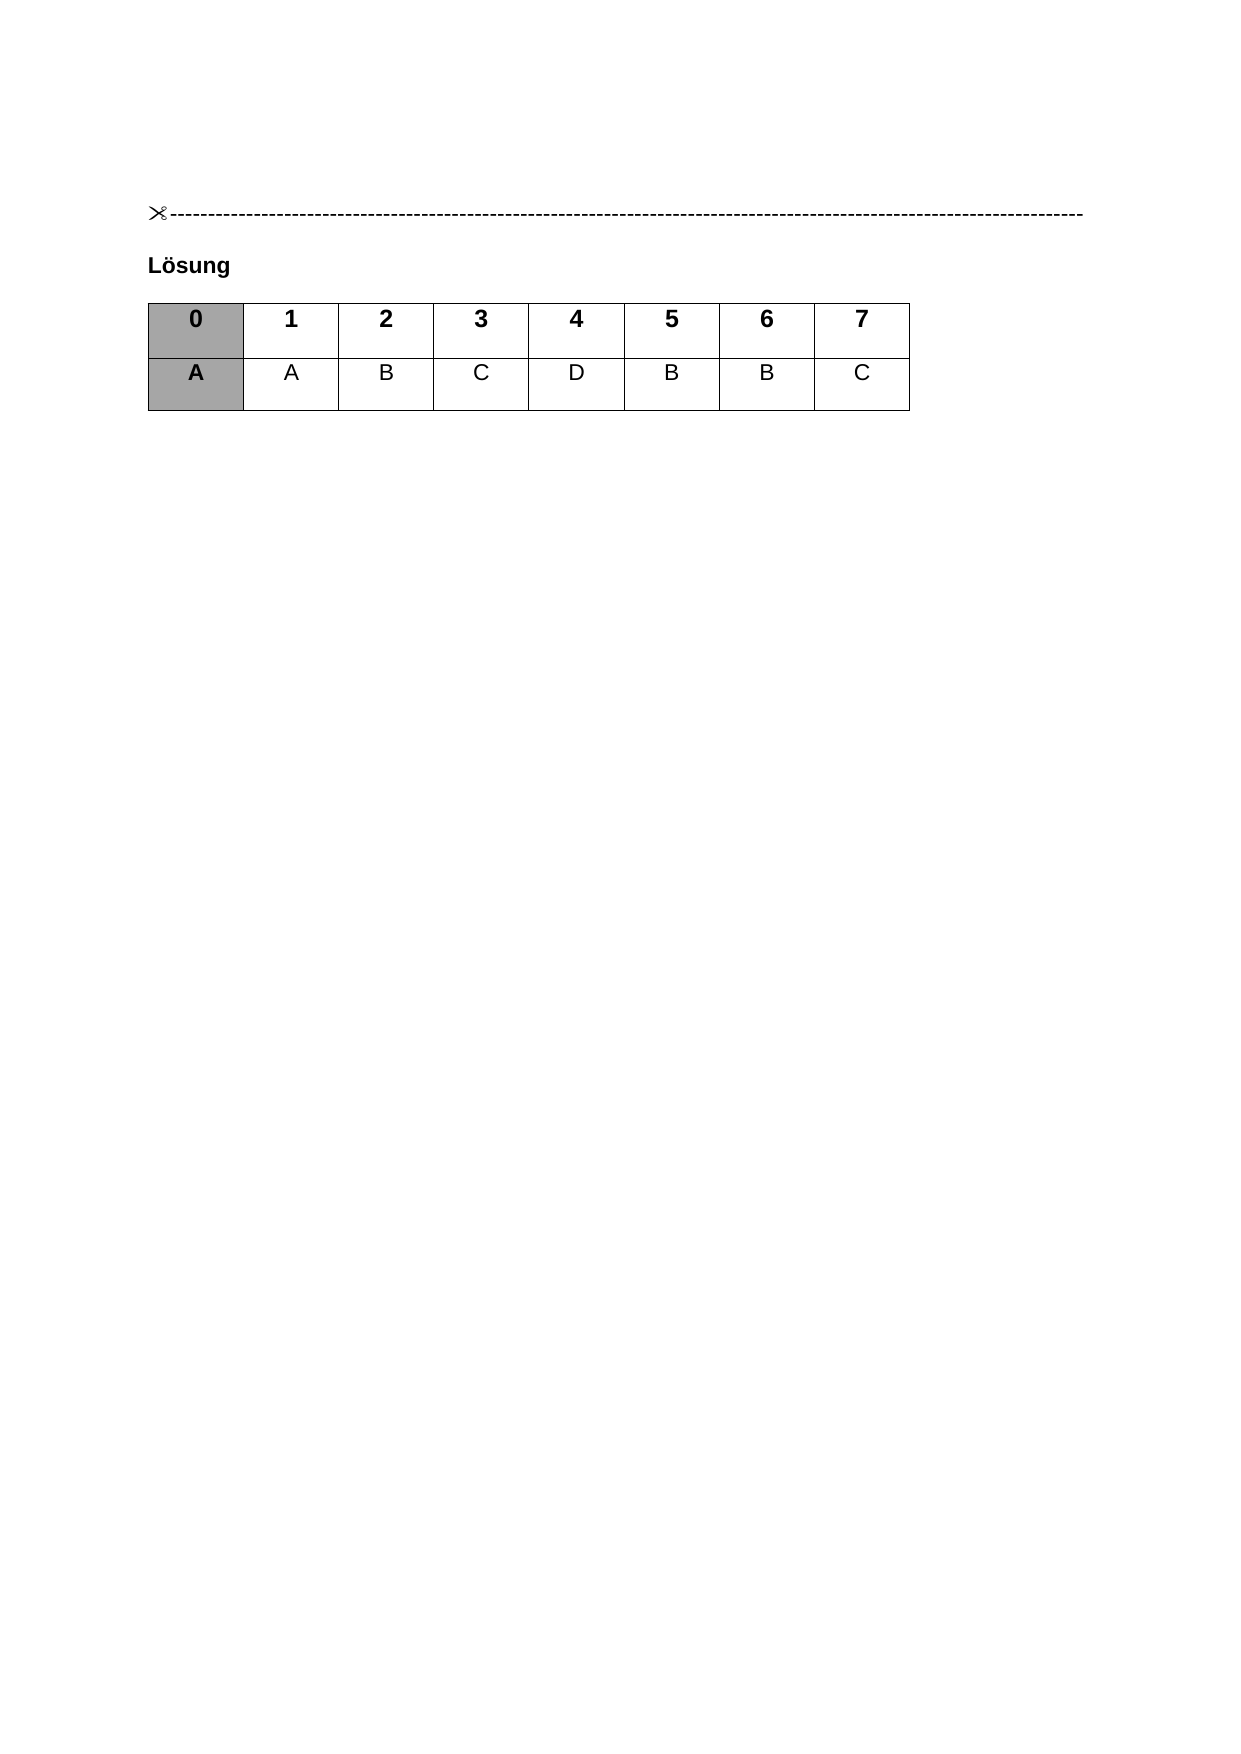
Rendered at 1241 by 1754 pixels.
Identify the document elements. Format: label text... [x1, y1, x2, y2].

table_cell D [529, 359, 624, 410]
table_cell C [815, 359, 909, 410]
table_header 5 [625, 304, 719, 358]
table_cell B [720, 359, 814, 410]
table_header 7 [815, 304, 909, 358]
table_cell B [339, 359, 433, 410]
table_cell C [434, 359, 528, 410]
table_header 1 [244, 304, 338, 358]
table_header 0 [149, 304, 243, 358]
table_header 3 [434, 304, 528, 358]
table_cell B [625, 359, 719, 410]
table_header 4 [529, 304, 624, 358]
table_header 2 [339, 304, 433, 358]
text ------------------------------------------------------------------------------------------------------------------------ [148, 200, 1093, 227]
text Lösung [148, 252, 1093, 278]
table_cell A [149, 359, 243, 410]
table_cell A [244, 359, 338, 410]
table_header 6 [720, 304, 814, 358]
